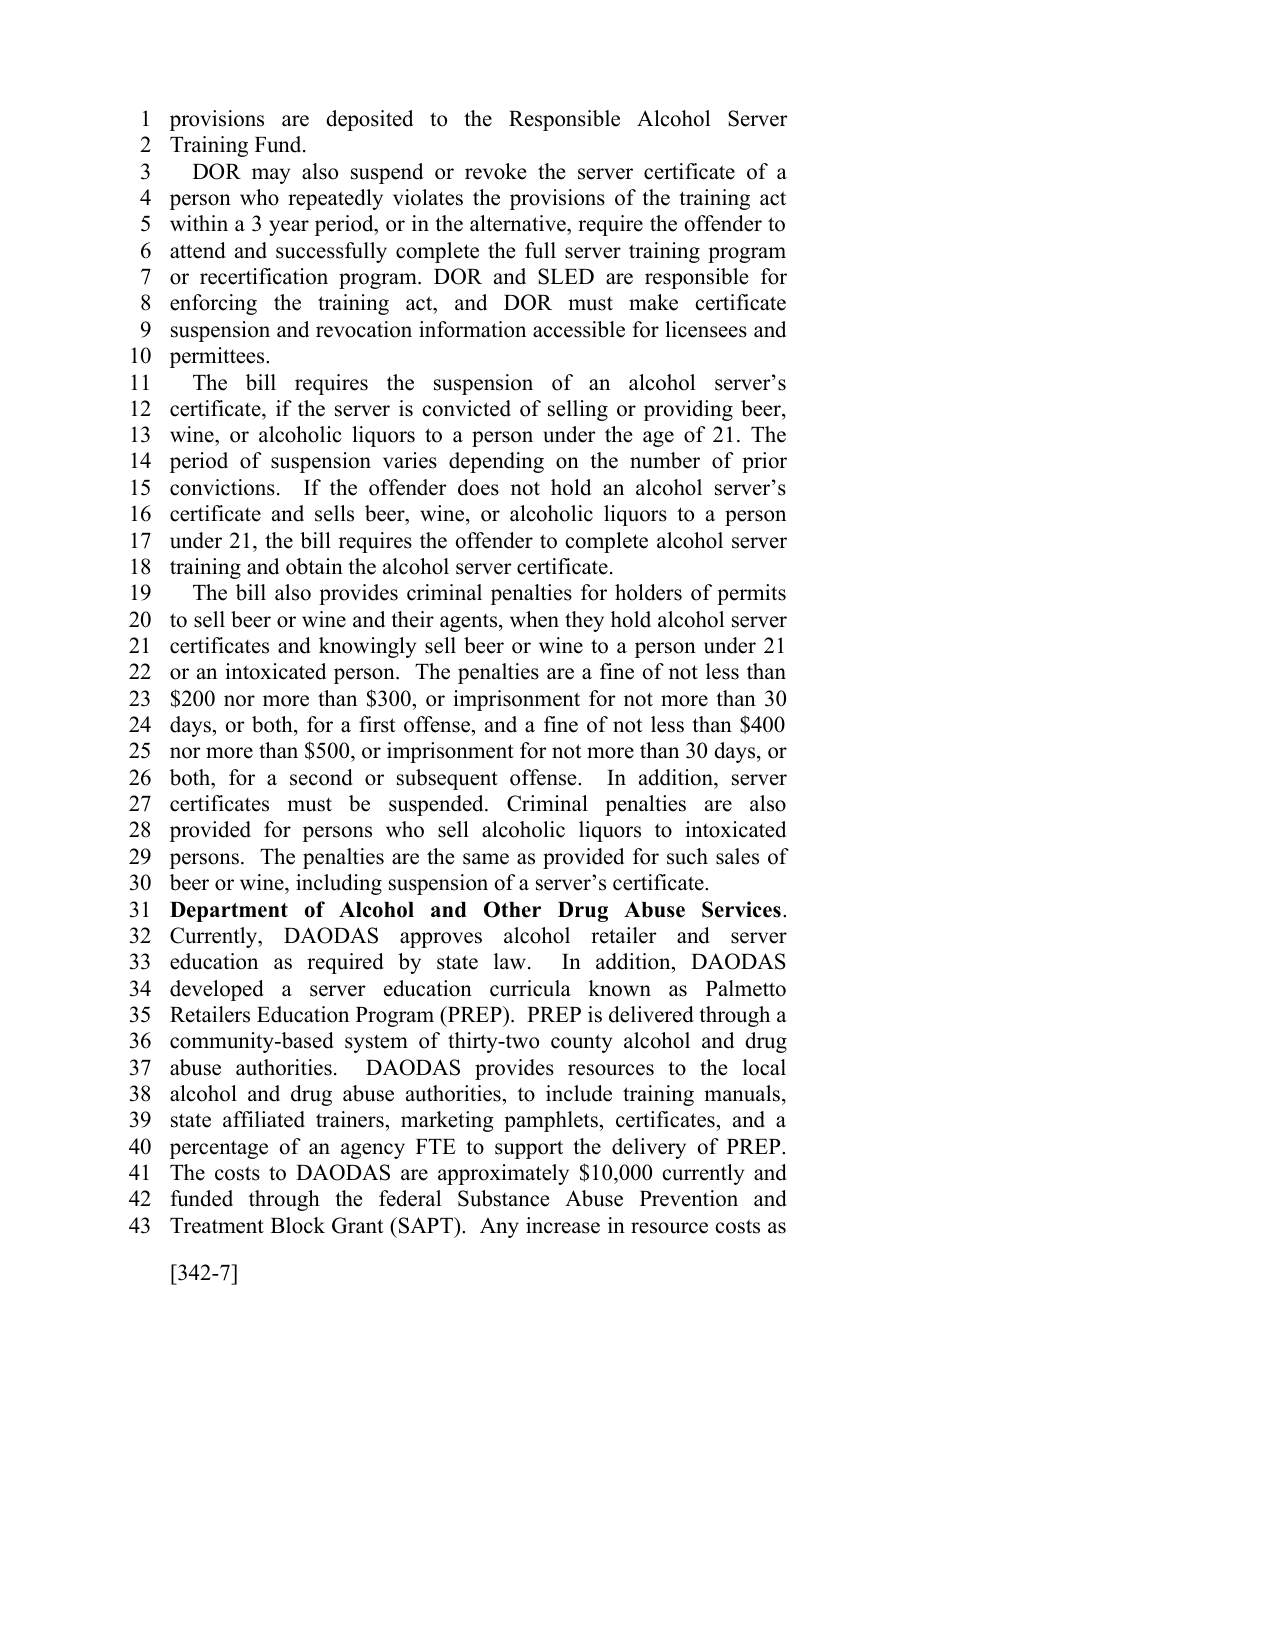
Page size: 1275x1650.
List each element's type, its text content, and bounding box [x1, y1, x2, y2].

text DOR may also suspend or revoke the server certificate of a person who repeatedly violates the provisions of the training act within a 3 year period, or in the alternative, require the offender to attend and successfully complete the full server training program or recertification program. DOR and SLED are responsible for enforcing the training act, and DOR must make certificate suspension and revocation information accessible for licensees and permittees. [169, 158, 787, 368]
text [169, 896, 787, 1238]
text The bill requires the suspension of an alcohol server’s certificate, if the server is convicted of selling or providing beer, wine, or alcoholic liquors to a person under the age of 21. The period of suspension varies depending on the number of prior convictions. If the offender does not hold an alcohol server’s certificate and sells beer, wine, or alcoholic liquors to a person under 21, the bill requires the offender to complete alcohol server training and obtain the alcohol server certificate. [169, 368, 787, 579]
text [169, 105, 787, 158]
text The bill also provides criminal penalties for holders of permits to sell beer or wine and their agents, when they hold alcohol server certificates and knowingly sell beer or wine to a person under 21 or an intoxicated person. The penalties are a fine of not less than $200 nor more than $300, or imprisonment for not more than 30 days, or both, for a first offense, and a fine of not less than $400 nor more than $500, or imprisonment for not more than 30 days, or both, for a second or subsequent offense. In addition, server certificates must be suspended. Criminal penalties are also provided for persons who sell alcoholic liquors to intoxicated persons. The penalties are the same as provided for such sales of beer or wine, including suspension of a server’s certificate. [169, 579, 787, 896]
